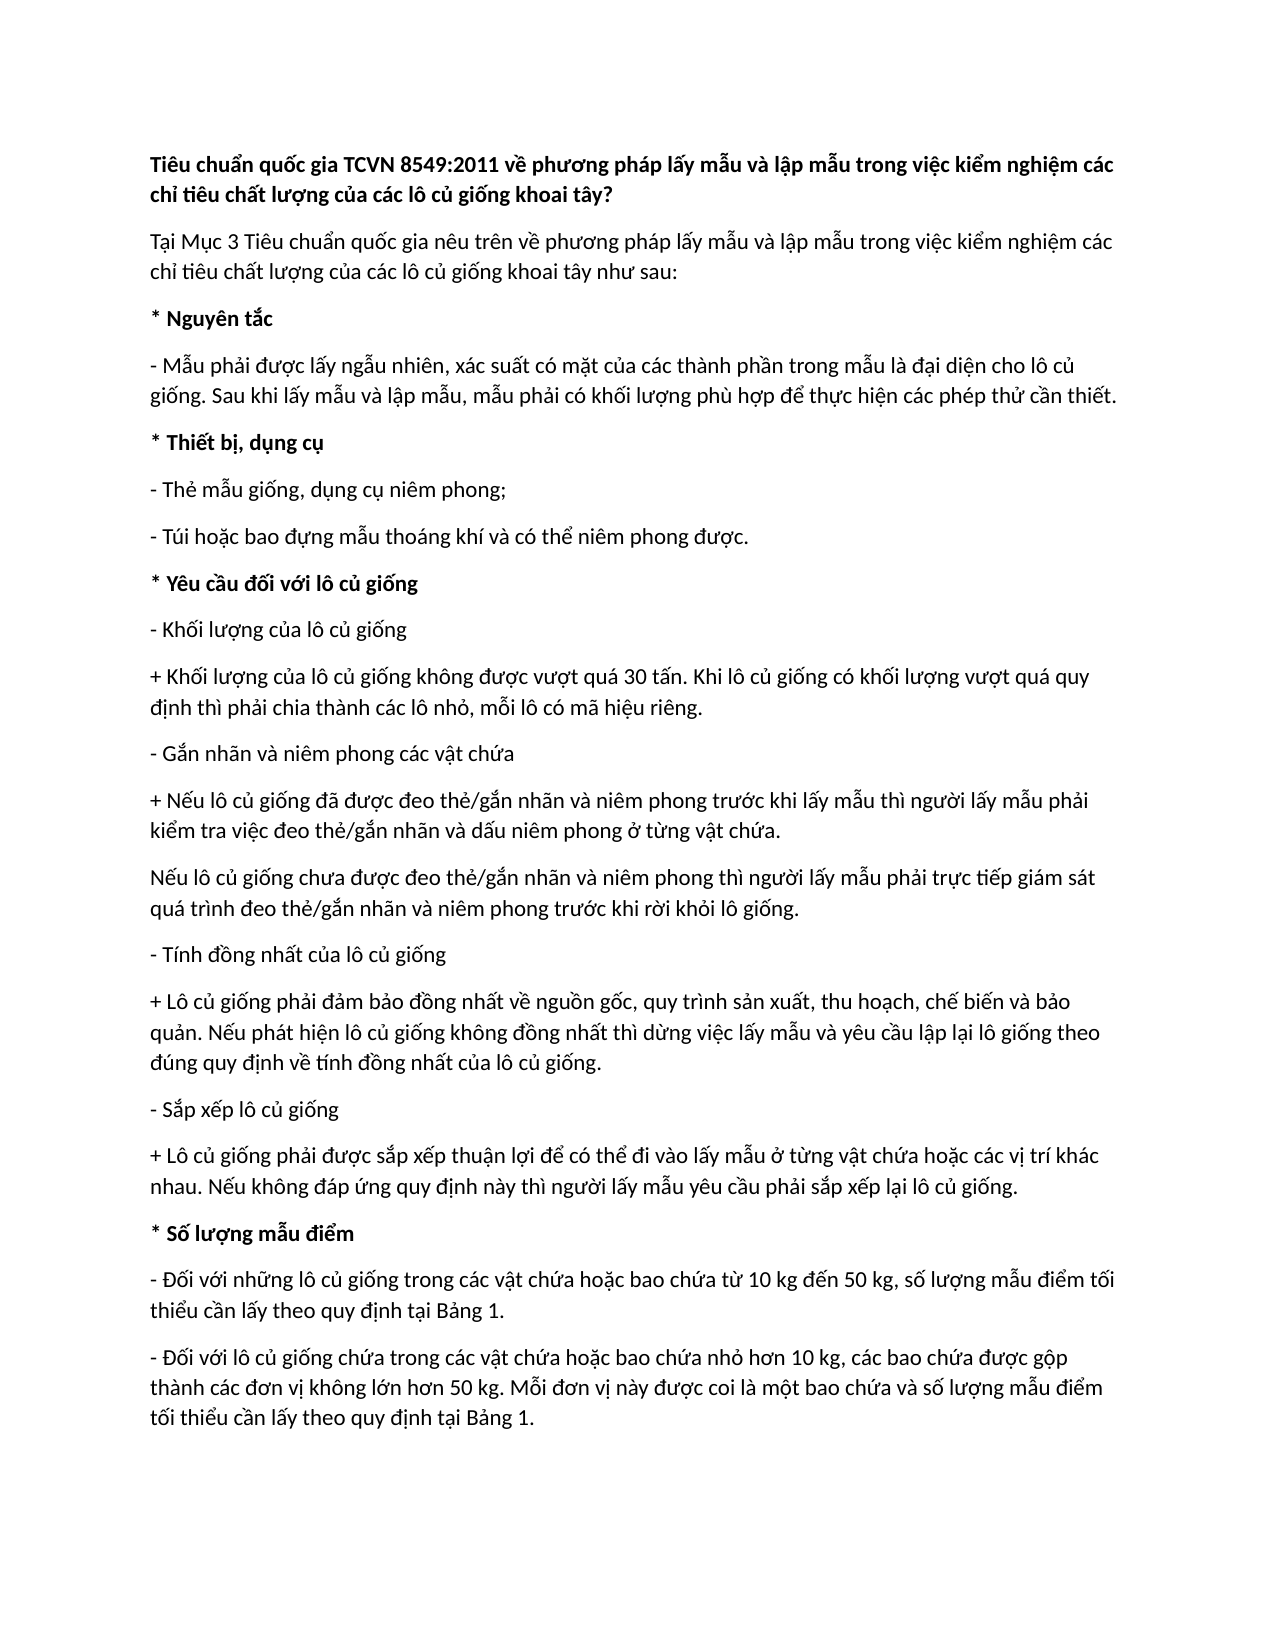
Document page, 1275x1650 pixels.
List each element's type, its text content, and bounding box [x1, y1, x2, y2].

text - Khối lượng của lô củ giống [150, 616, 1125, 644]
text - Đối với những lô củ giống trong các vật chứa hoặc bao chứa từ 10 kg đến 50 kg, số lượng mẫu điểm tối thiểu cần lấy theo quy định tại Bảng 1. [150, 1266, 1125, 1324]
text + Khối lượng của lô củ giống không được vượt quá 30 tấn. Khi lô củ giống có khối lượng vượt quá quy định thì phải chia thành các lô nhỏ, mỗi lô có mã hiệu riêng. [150, 662, 1125, 721]
text + Lô củ giống phải được sắp xếp thuận lợi để có thể đi vào lấy mẫu ở từng vật chứa hoặc các vị trí khác nhau. Nếu không đáp ứng quy định này thì người lấy mẫu yêu cầu phải sắp xếp lại lô củ giống. [150, 1142, 1125, 1200]
text + Lô củ giống phải đảm bảo đồng nhất về nguồn gốc, quy trình sản xuất, thu hoạch, chế biến và bảo quản. Nếu phát hiện lô củ giống không đồng nhất thì dừng việc lấy mẫu và yêu cầu lập lại lô giống theo đúng quy định về tính đồng nhất của lô củ giống. [150, 987, 1125, 1076]
text * Nguyên tắc [150, 304, 1125, 332]
text + Nếu lô củ giống đã được đeo thẻ/gắn nhãn và niêm phong trước khi lấy mẫu thì người lấy mẫu phải kiểm tra việc đeo thẻ/gắn nhãn và dấu niêm phong ở từng vật chứa. [150, 786, 1125, 845]
text - Tính đồng nhất của lô củ giống [150, 941, 1125, 969]
text - Thẻ mẫu giống, dụng cụ niêm phong; [150, 475, 1125, 503]
text - Sắp xếp lô củ giống [150, 1095, 1125, 1123]
text * Thiết bị, dụng cụ [150, 428, 1125, 456]
text - Đối với lô củ giống chứa trong các vật chứa hoặc bao chứa nhỏ hơn 10 kg, các bao chứa được gộp thành các đơn vị không lớn hơn 50 kg. Mỗi đơn vị này được coi là một bao chứa và số lượng mẫu điểm tối thiểu cần lấy theo quy định tại Bảng 1. [150, 1343, 1125, 1431]
text * Số lượng mẫu điểm [150, 1219, 1125, 1247]
text - Túi hoặc bao đựng mẫu thoáng khí và có thể niêm phong được. [150, 522, 1125, 550]
text - Mẫu phải được lấy ngẫu nhiên, xác suất có mặt của các thành phần trong mẫu là đại diện cho lô củ giống. Sau khi lấy mẫu và lập mẫu, mẫu phải có khối lượng phù hợp để thực hiện các phép thử cần thiết. [150, 351, 1125, 409]
text Tại Mục 3 Tiêu chuẩn quốc gia nêu trên về phương pháp lấy mẫu và lập mẫu trong việc kiểm nghiệm các chỉ tiêu chất lượng của các lô củ giống khoai tây như sau: [150, 227, 1125, 285]
text Nếu lô củ giống chưa được đeo thẻ/gắn nhãn và niêm phong thì người lấy mẫu phải trực tiếp giám sát quá trình đeo thẻ/gắn nhãn và niêm phong trước khi rời khỏi lô giống. [150, 863, 1125, 922]
text * Yêu cầu đối với lô củ giống [150, 569, 1125, 597]
text - Gắn nhãn và niêm phong các vật chứa [150, 739, 1125, 768]
text Tiêu chuẩn quốc gia TCVN 8549:2011 về phương pháp lấy mẫu và lập mẫu trong việc kiểm nghiệm các chỉ tiêu chất lượng của các lô củ giống khoai tây? [150, 150, 1125, 208]
